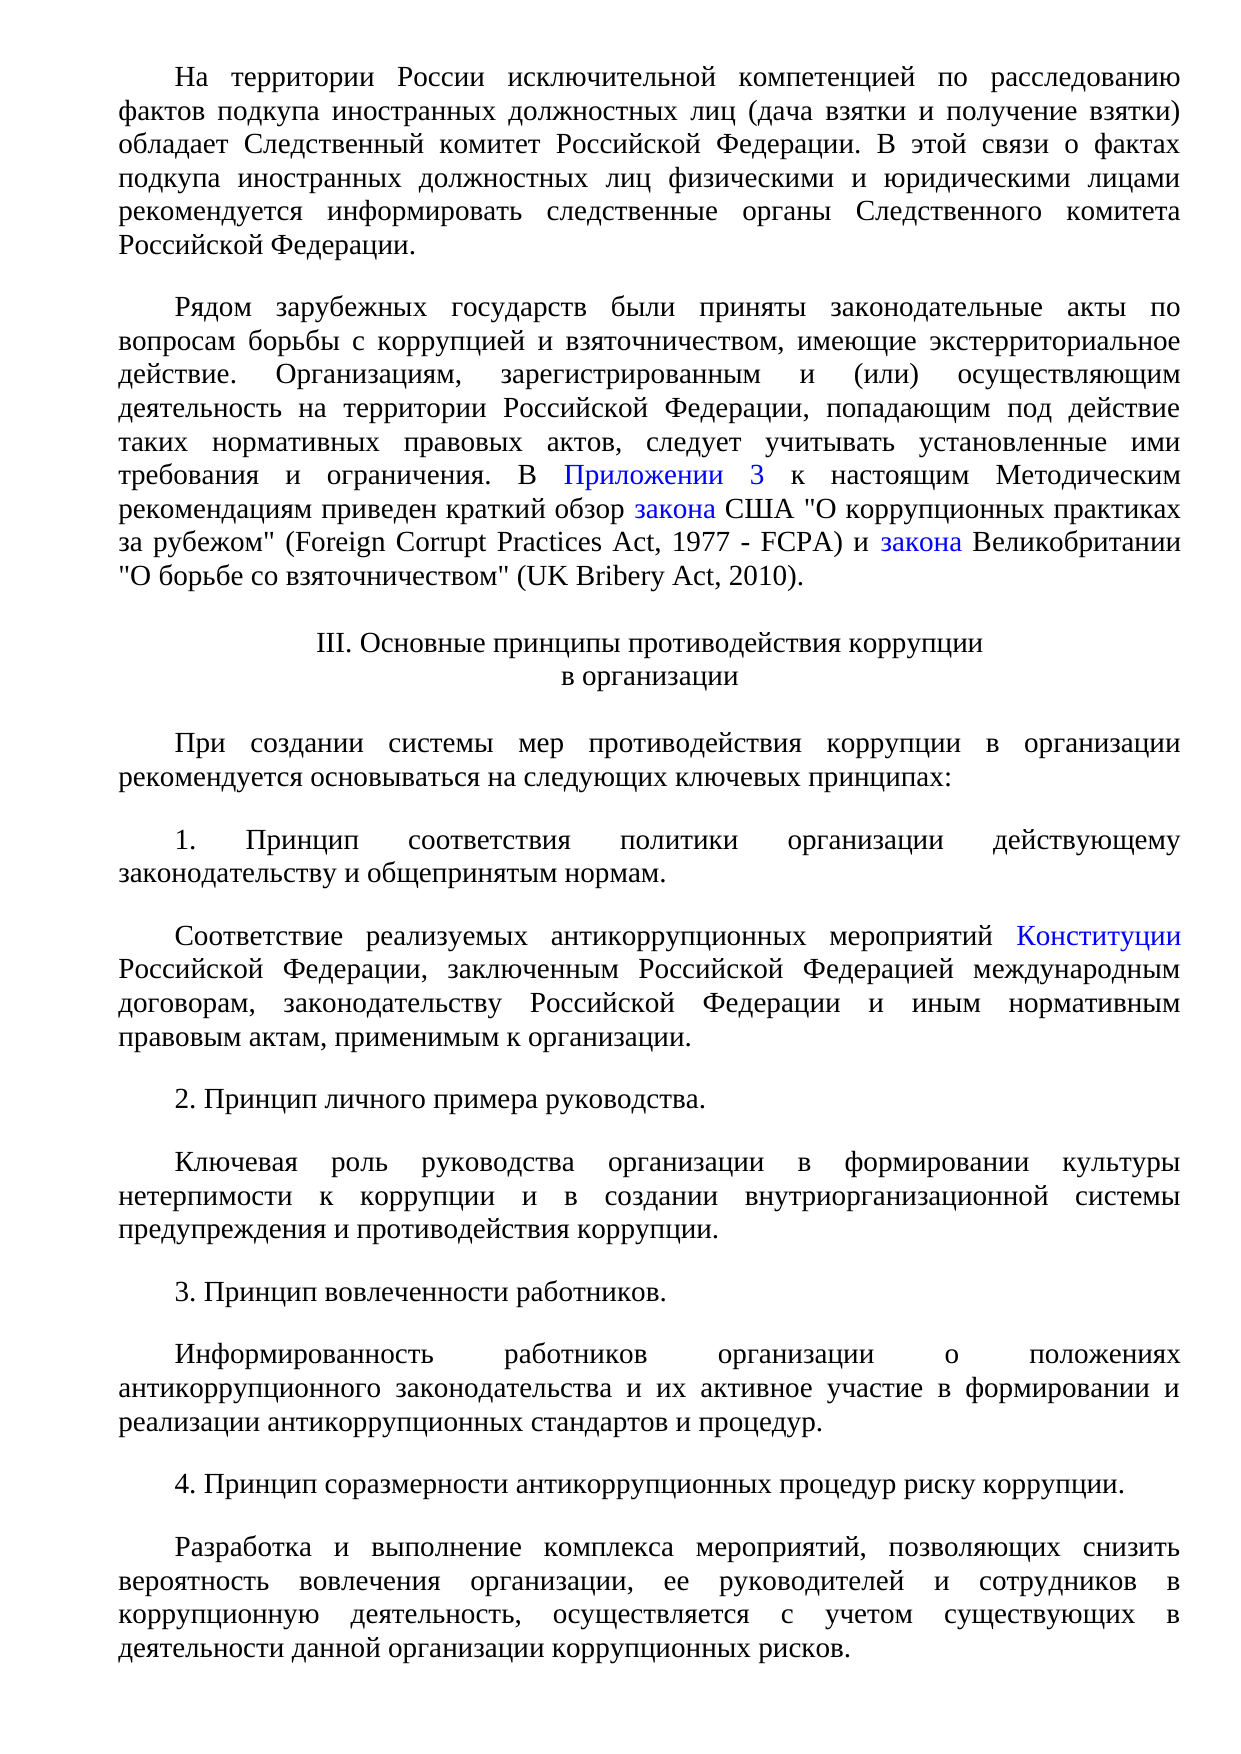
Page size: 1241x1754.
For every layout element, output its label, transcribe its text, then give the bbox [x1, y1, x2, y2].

text в организации [118, 658, 1181, 692]
text Рядом зарубежных государств были приняты законодательные акты по вопросам борьбы с коррупцией и взяточничеством, имеющие экстерриториальное действие. Организациям, зарегистрированным и (или) осуществляющим деятельность на территории Российской Федерации, попадающим под действие таких нормативных правовых актов, следует учитывать установленные ими требования и ограничения. В Приложении 3 к настоящим Методическим рекомендациям приведен краткий обзор закона США "О коррупционных практиках за рубежом" (Foreign Corrupt Practices Act, 1977 - FCPA) и закона Великобритании "О борьбе со взяточничеством" (UK Bribery Act, 2010). [118, 289, 1181, 591]
text 4. Принцип соразмерности антикоррупционных процедур риску коррупции. [118, 1466, 1181, 1500]
text 3. Принцип вовлеченности работников. [118, 1274, 1181, 1307]
text При создании системы мер противодействия коррупции в организации рекомендуется основываться на следующих ключевых принципах: [118, 726, 1181, 793]
text Ключевая роль руководства организации в формировании культуры нетерпимости к коррупции и в создании внутриорганизационной системы предупреждения и противодействия коррупции. [118, 1144, 1181, 1245]
text Информированность работников организации о положениях антикоррупционного законодательства и их активное участие в формировании и реализации антикоррупционных стандартов и процедур. [118, 1337, 1181, 1437]
text Разработка и выполнение комплекса мероприятий, позволяющих снизить вероятность вовлечения организации, ее руководителей и сотрудников в коррупционную деятельность, осуществляется с учетом существующих в деятельности данной организации коррупционных рисков. [118, 1529, 1181, 1663]
text 2. Принцип личного примера руководства. [118, 1081, 1181, 1115]
text Соответствие реализуемых антикоррупционных мероприятий Конституции Российской Федерации, заключенным Российской Федерацией международным договорам, законодательству Российской Федерации и иным нормативным правовым актам, применимым к организации. [118, 918, 1181, 1052]
text III. Основные принципы противодействия коррупции [118, 625, 1181, 658]
text На территории России исключительной компетенцией по расследованию фактов подкупа иностранных должностных лиц (дача взятки и получение взятки) обладает Следственный комитет Российской Федерации. В этой связи о фактах подкупа иностранных должностных лиц физическими и юридическими лицами рекомендуется информировать следственные органы Следственного комитета Российской Федерации. [118, 59, 1181, 260]
text 1. Принцип соответствия политики организации действующему законодательству и общепринятым нормам. [118, 822, 1181, 889]
